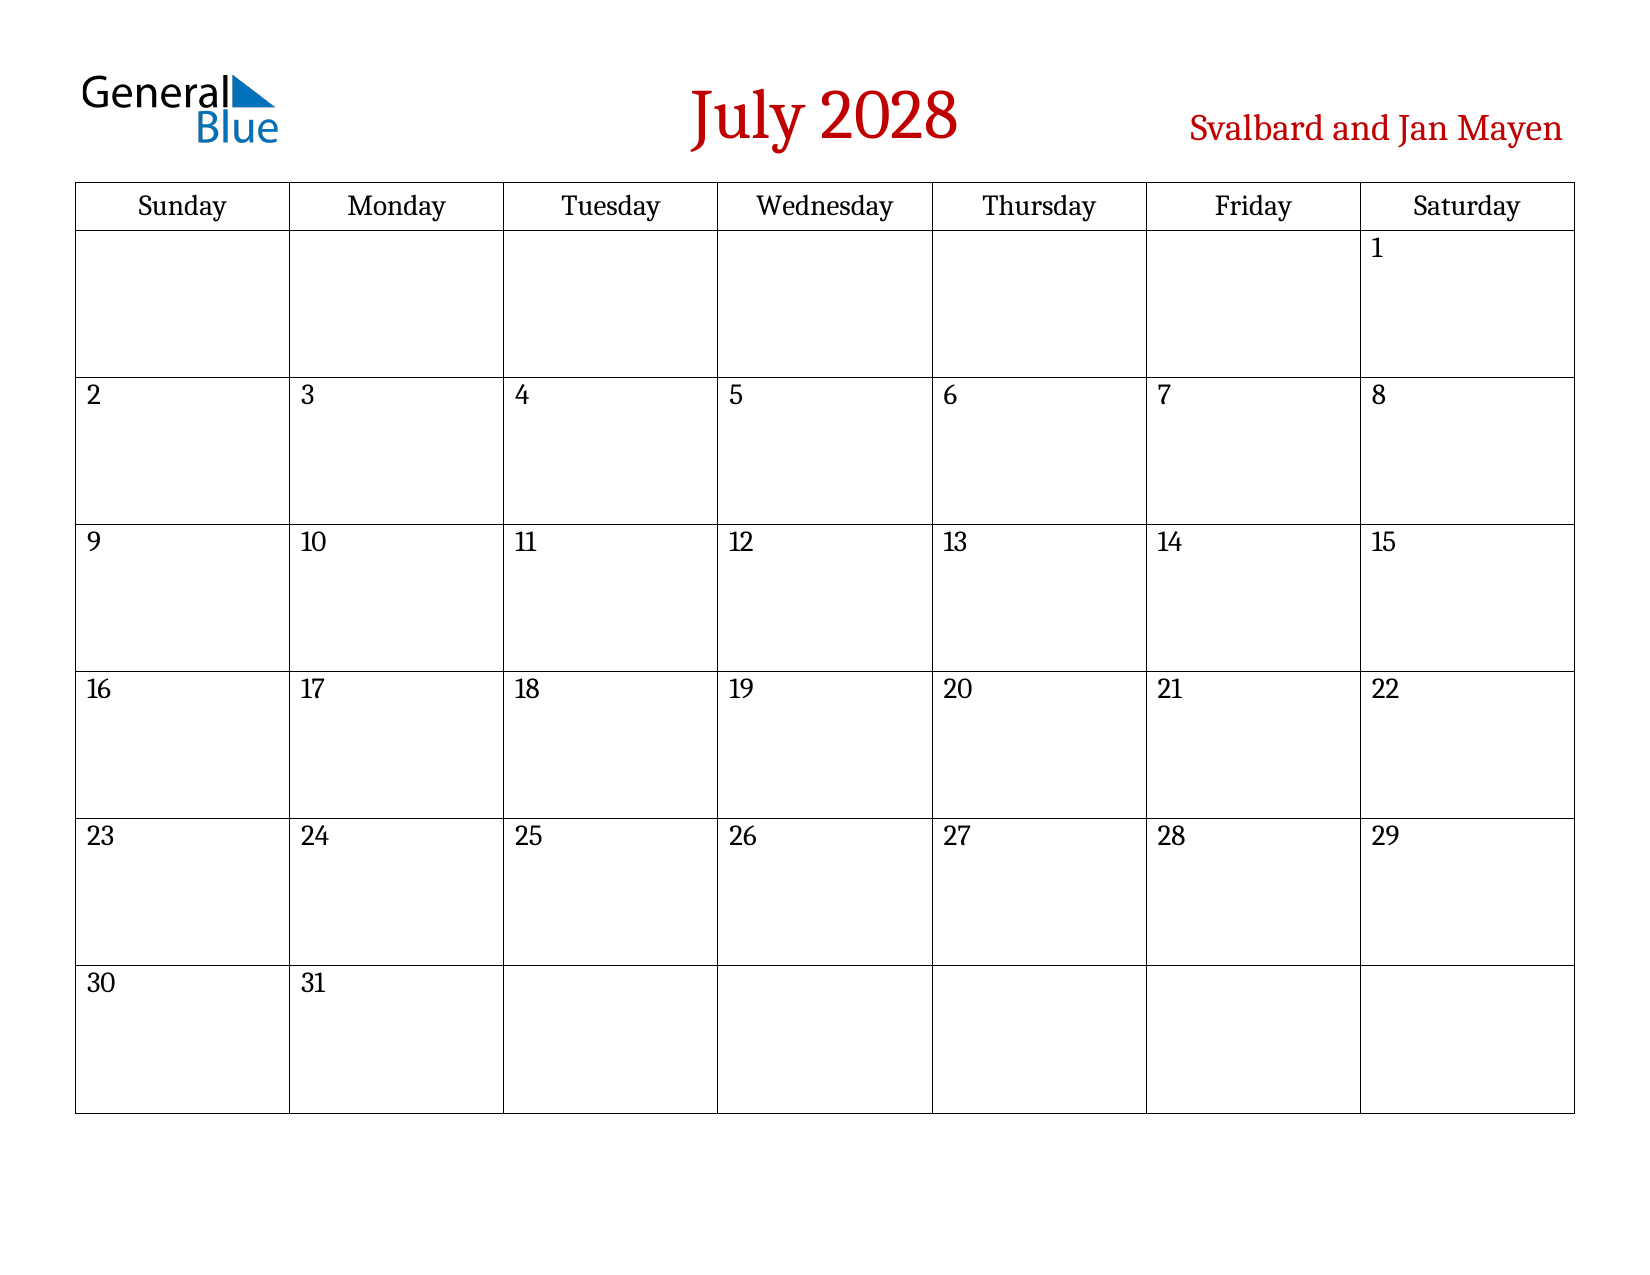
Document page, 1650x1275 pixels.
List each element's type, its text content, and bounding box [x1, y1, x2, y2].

table_cell [933, 231, 1146, 264]
table_cell Friday [1147, 183, 1360, 230]
table_cell 23 [76, 819, 289, 853]
table_cell [290, 231, 503, 264]
table_cell [1147, 231, 1360, 264]
table_cell [718, 231, 932, 264]
table_cell [933, 559, 1146, 671]
table_cell [933, 412, 1146, 524]
table_cell 18 [504, 672, 717, 706]
table_cell [76, 706, 289, 818]
table_cell [718, 265, 932, 377]
table_cell [1147, 1000, 1360, 1112]
table_cell 28 [1147, 819, 1360, 853]
table_cell [1147, 853, 1360, 965]
table_cell [1361, 559, 1574, 671]
table_cell [1361, 412, 1574, 524]
table_cell 1 [1361, 231, 1574, 264]
table_cell [933, 966, 1146, 1000]
table_cell [933, 853, 1146, 965]
table_cell [290, 1000, 503, 1112]
table_cell 8 [1361, 378, 1574, 412]
table_cell 30 [76, 966, 289, 1000]
table_cell [290, 559, 503, 671]
table_cell 21 [1147, 672, 1360, 706]
table_cell [290, 853, 503, 965]
table_cell [76, 559, 289, 671]
table_cell 5 [718, 378, 932, 412]
table_cell 6 [933, 378, 1146, 412]
table_cell 13 [933, 525, 1146, 559]
table_cell 29 [1361, 819, 1574, 853]
table_cell 26 [718, 819, 932, 853]
table_cell 22 [1361, 672, 1574, 706]
table_cell [504, 1000, 717, 1112]
table_cell 24 [290, 819, 503, 853]
table_cell 19 [718, 672, 932, 706]
table_cell [290, 412, 503, 524]
table_cell 2 [76, 378, 289, 412]
table_cell [1361, 265, 1574, 377]
table_cell [504, 853, 717, 965]
table_header Svalbard and Jan Mayen [1146, 75, 1574, 182]
table_cell [1147, 706, 1360, 818]
table_cell [76, 265, 289, 377]
table_cell 25 [504, 819, 717, 853]
picture [82, 75, 278, 143]
table_cell 14 [1147, 525, 1360, 559]
table_cell [718, 559, 932, 671]
table_cell [1361, 706, 1574, 818]
table_cell [718, 966, 932, 1000]
table_cell 17 [290, 672, 503, 706]
table_cell 3 [290, 378, 503, 412]
table_cell Wednesday [718, 183, 932, 230]
table_cell [933, 1000, 1146, 1112]
table_cell 27 [933, 819, 1146, 853]
table_cell Monday [290, 183, 503, 230]
table_cell 12 [718, 525, 932, 559]
table_cell [76, 231, 289, 264]
table_cell 11 [504, 525, 717, 559]
table_header July 2028 [504, 75, 1146, 182]
table_cell 4 [504, 378, 717, 412]
table_cell Sunday [76, 183, 289, 230]
table_cell [718, 412, 932, 524]
table_cell [718, 1000, 932, 1112]
table_cell [504, 559, 717, 671]
table_cell [290, 706, 503, 818]
table_cell Tuesday [504, 183, 717, 230]
table_cell 9 [76, 525, 289, 559]
table_cell [504, 966, 717, 1000]
table_cell [1147, 412, 1360, 524]
table_cell 10 [290, 525, 503, 559]
table_cell 31 [290, 966, 503, 1000]
table_cell 7 [1147, 378, 1360, 412]
table_header [76, 75, 503, 182]
table_cell [76, 853, 289, 965]
table_cell [1361, 853, 1574, 965]
table_cell [718, 853, 932, 965]
table_cell [1147, 966, 1360, 1000]
table_cell Thursday [933, 183, 1146, 230]
table_cell [933, 265, 1146, 377]
table_cell 15 [1361, 525, 1574, 559]
table_cell [290, 265, 503, 377]
table_cell [76, 1000, 289, 1112]
table_cell [504, 265, 717, 377]
table_cell [504, 231, 717, 264]
table_cell Saturday [1361, 183, 1574, 230]
table_cell [504, 706, 717, 818]
table_cell [1361, 1000, 1574, 1112]
table_cell 20 [933, 672, 1146, 706]
table_cell 16 [76, 672, 289, 706]
table_cell [504, 412, 717, 524]
table_cell [933, 706, 1146, 818]
table_cell [1147, 265, 1360, 377]
table_cell [718, 706, 932, 818]
table_cell [1361, 966, 1574, 1000]
table_cell [76, 412, 289, 524]
table_cell [1147, 559, 1360, 671]
